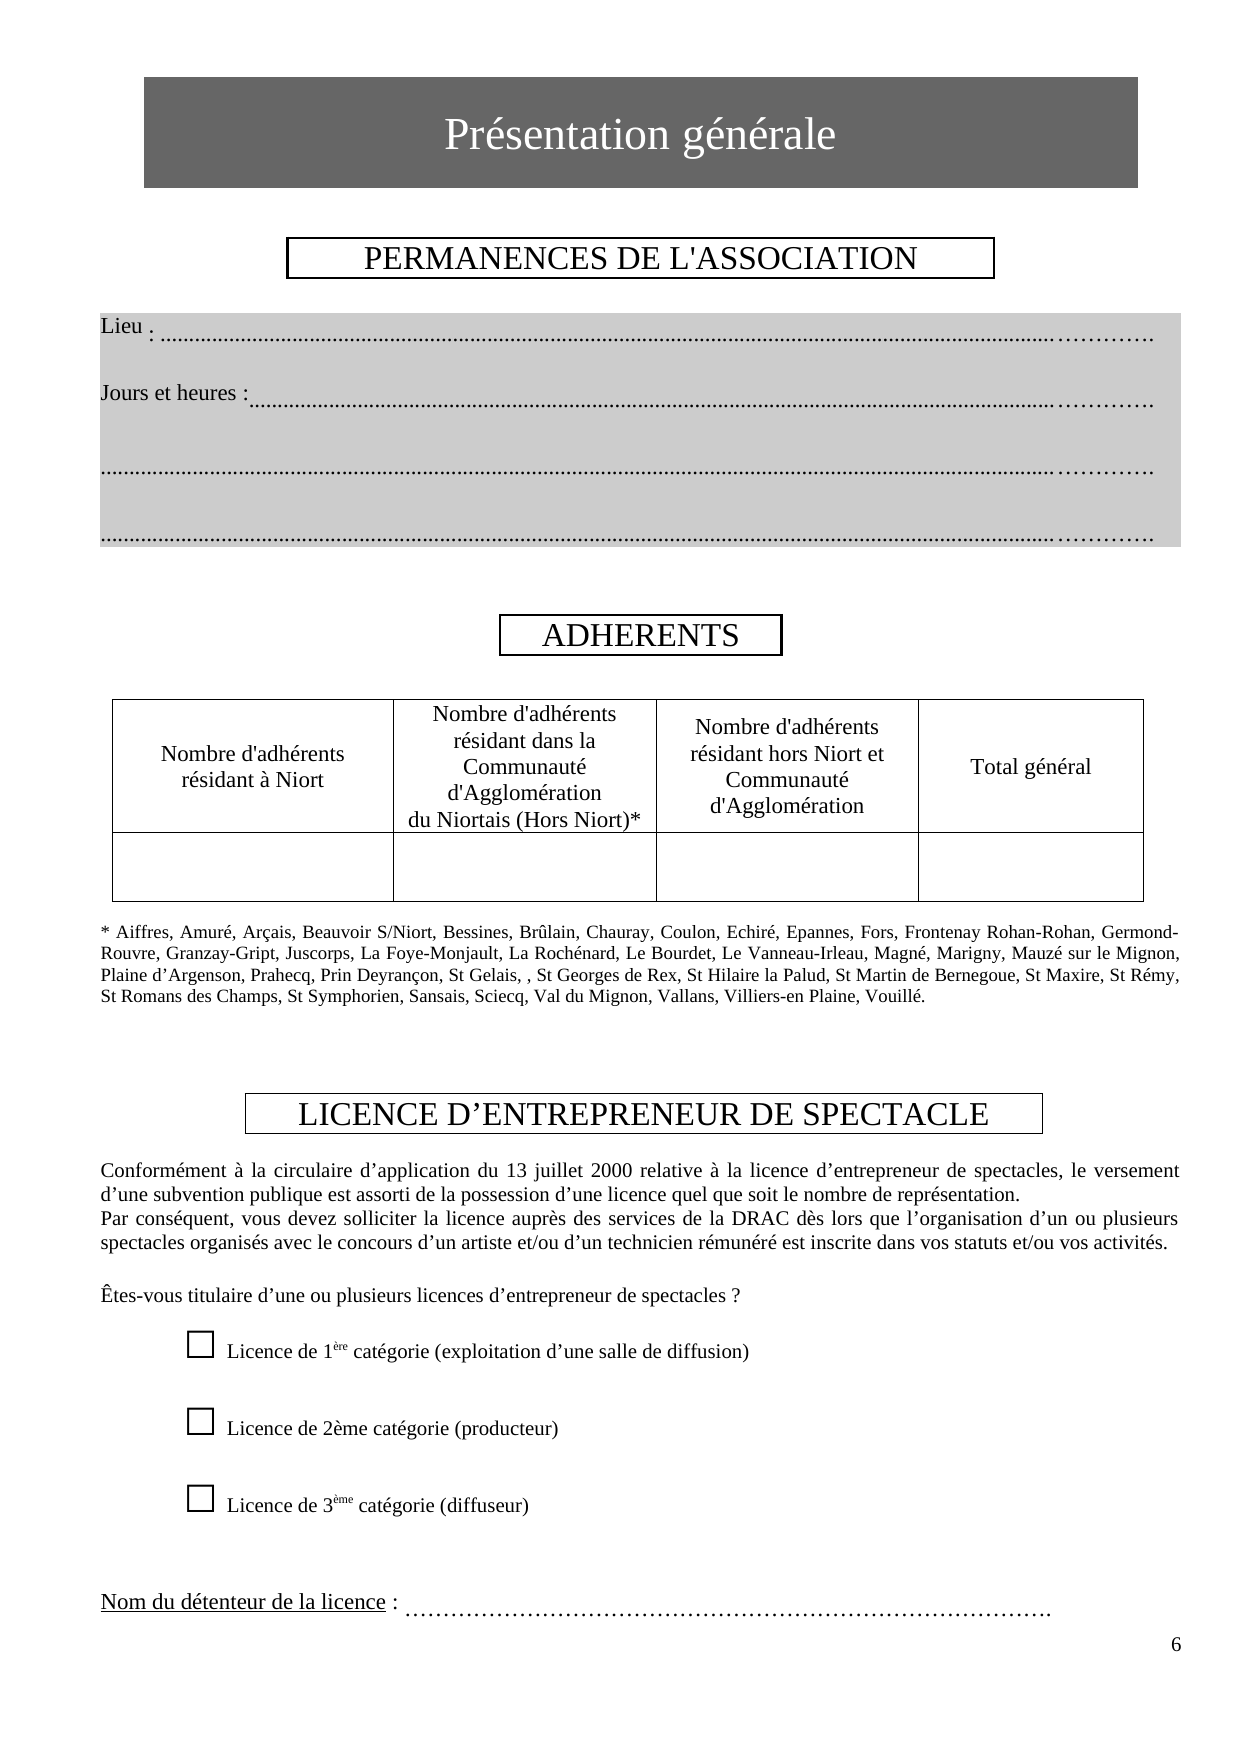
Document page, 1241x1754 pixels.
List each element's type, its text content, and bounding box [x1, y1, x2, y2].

table_cell [113, 833, 393, 901]
text Jours et heures : …………. [100, 379, 1181, 413]
text Licence de 1ère catégorie (exploitation d’une salle de diffusion) [100, 1319, 1181, 1370]
table_header Total général [919, 700, 1143, 832]
table_header LICENCE D’ENTREPRENEUR DE SPECTACLE [246, 1094, 1042, 1133]
text Licence de 2ème catégorie (producteur) [100, 1395, 1181, 1446]
table_cell [394, 833, 656, 901]
text * Aiffres, Amuré, Arçais, Beauvoir S/Niort, Bessines, Brûlain, Chauray, Coulon, Echiré, Epannes, Fors, Frontenay Rohan-Rohan, Germond-Rouvre, Granzay-Gript, Juscorps, La Foye-Monjault, La Rochénard, Le Bourdet, Le Vanneau-Irleau, Magné, Marigny, Mauzé sur le Mignon, Plaine d’Argenson, Prahecq, Prin Deyrançon, St Gelais, , St Georges de Rex, St Hilaire la Palud, St Martin de Bernegoue, St Maxire, St Rémy, St Romans des Champs, St Symphorien, Sansais, Sciecq, Val du Mignon, Vallans, Villiers-en Plaine, Vouillé. [100, 921, 1181, 1007]
table_header PERMANENCES DE L'ASSOCIATION [289, 239, 993, 277]
table_cell [919, 833, 1143, 901]
text Licence de 3ème catégorie (diffuseur) [100, 1472, 1181, 1523]
text Nom du détenteur de la licence : …………………………………………………………………………. [100, 1588, 1181, 1621]
text …………. [100, 513, 1181, 547]
table_header Présentation générale [144, 77, 1138, 188]
text …………. [100, 446, 1181, 480]
table_header Nombre d'adhérents résidant dans la Communauté d'Agglomération du Niortais (Hors Niort)* [394, 700, 656, 832]
text Conformément à la circulaire d’application du 13 juillet 2000 relative à la licence d’entrepreneur de spectacles, le versement d’une subvention publique est assorti de la possession d’une licence quel que soit le nombre de représentation. [100, 1158, 1181, 1206]
text Lieu : …………. [100, 313, 1181, 346]
table_header ADHERENTS [501, 616, 780, 654]
table_cell [657, 833, 918, 901]
text Êtes-vous titulaire d’une ou plusieurs licences d’entrepreneur de spectacles ? [100, 1283, 1181, 1307]
text Par conséquent, vous devez solliciter la licence auprès des services de la DRAC dès lors que l’organisation d’un ou plusieurs spectacles organisés avec le concours d’un artiste et/ou d’un technicien rémunéré est inscrite dans vos statuts et/ou vos activités. [100, 1206, 1181, 1254]
table_header Nombre d'adhérents résidant à Niort [113, 700, 393, 832]
table_header Nombre d'adhérents résidant hors Niort et Communauté d'Agglomération [657, 700, 918, 832]
